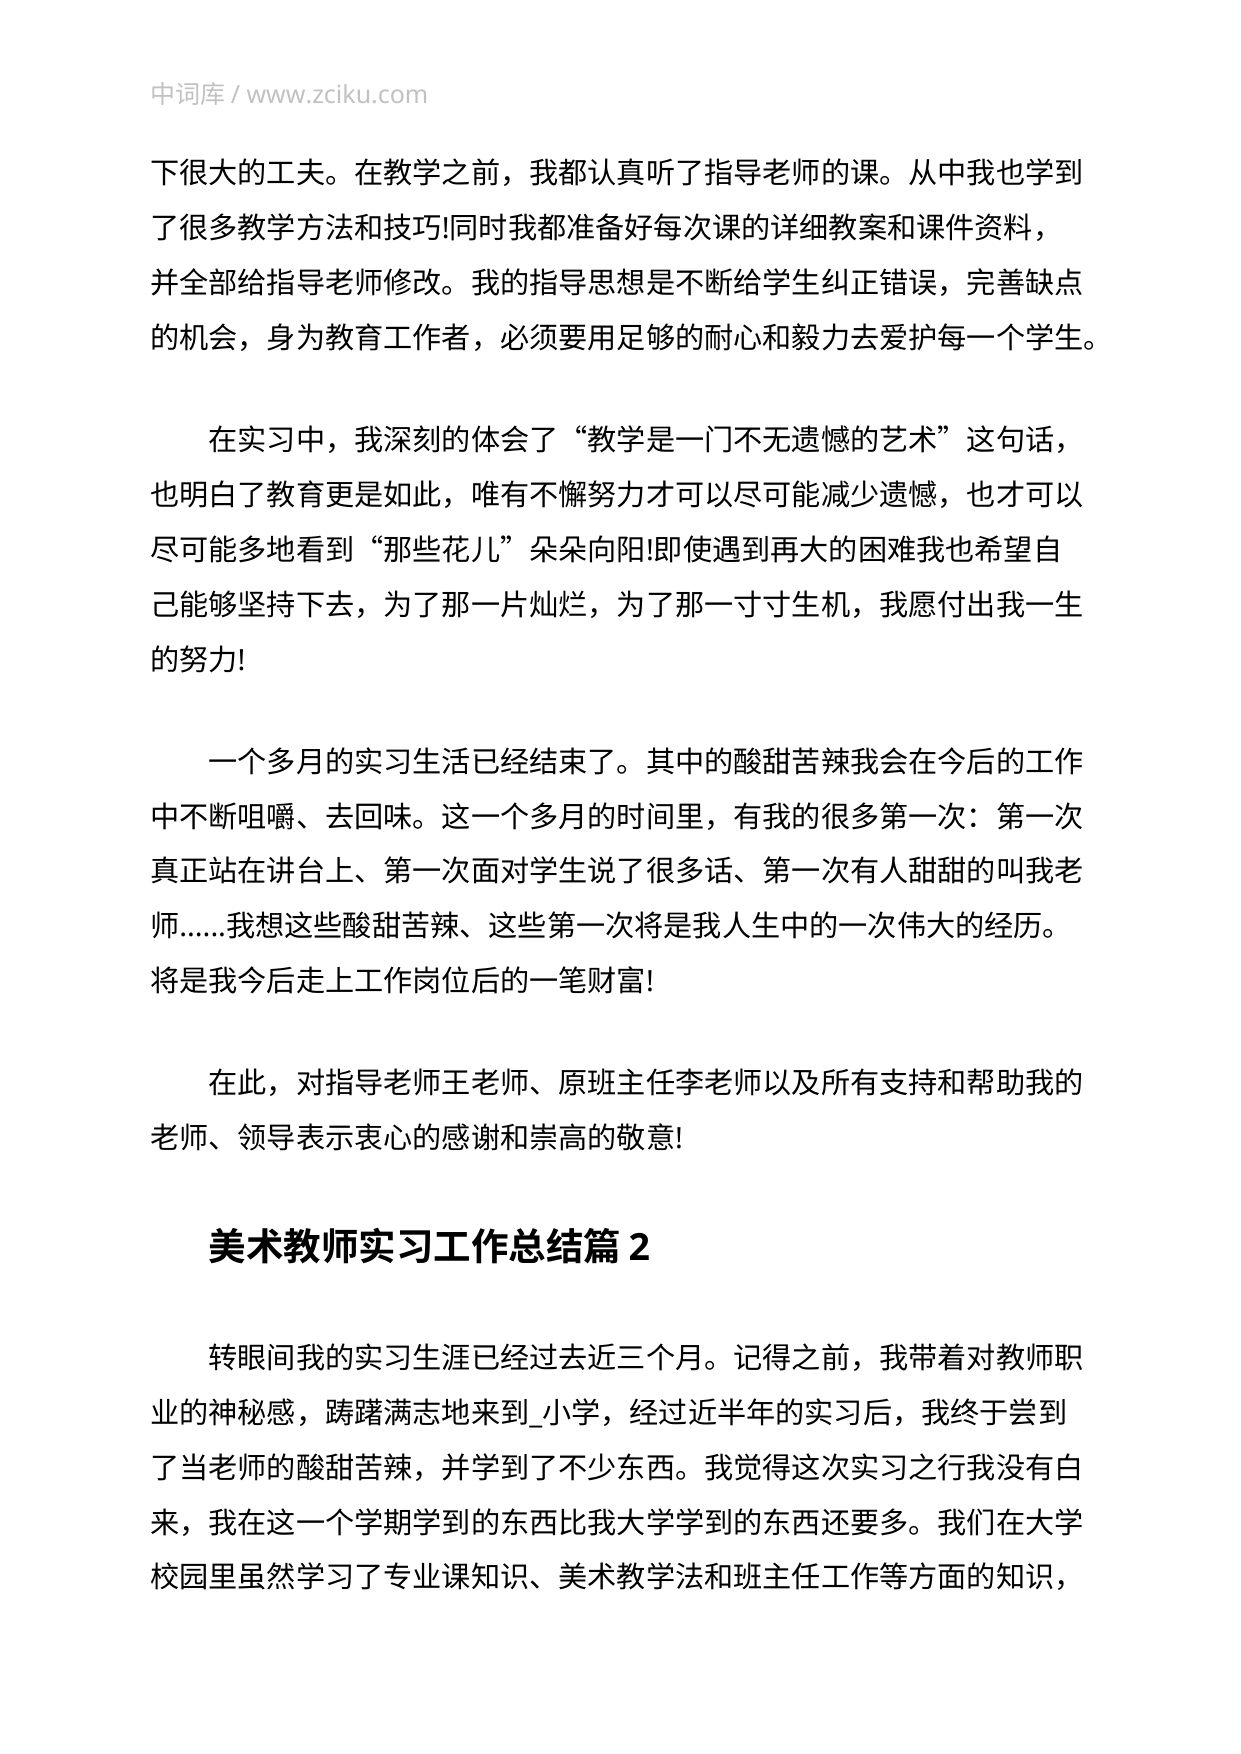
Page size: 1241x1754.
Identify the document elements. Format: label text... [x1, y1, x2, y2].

text 美术教师实习工作总结篇2 [150, 1217, 1090, 1271]
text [150, 150, 1090, 357]
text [150, 1334, 1090, 1596]
text 在实习中，我深刻的体会了“教学是一门不无遗憾的艺术”这句话，也明白了教育更是如此，唯有不懈努力才可以尽可能减少遗憾，也才可以尽可能多地看到“那些花儿”朵朵向阳!即使遇到再大的困难我也希望自己能够坚持下去，为了那一片灿烂，为了那一寸寸生机，我愿付出我一生的努力! [150, 417, 1090, 679]
text 在此，对指导老师王老师、原班主任李老师以及所有支持和帮助我的老师、领导表示衷心的感谢和崇高的敬意! [150, 1060, 1090, 1157]
text 一个多月的实习生活已经结束了。其中的酸甜苦辣我会在今后的工作中不断咀嚼、去回味。这一个多月的时间里，有我的很多第一次：第一次真正站在讲台上、第一次面对学生说了很多话、第一次有人甜甜的叫我老师......我想这些酸甜苦辣、这些第一次将是我人生中的一次伟大的经历。将是我今后走上工作岗位后的一笔财富! [150, 738, 1090, 1000]
